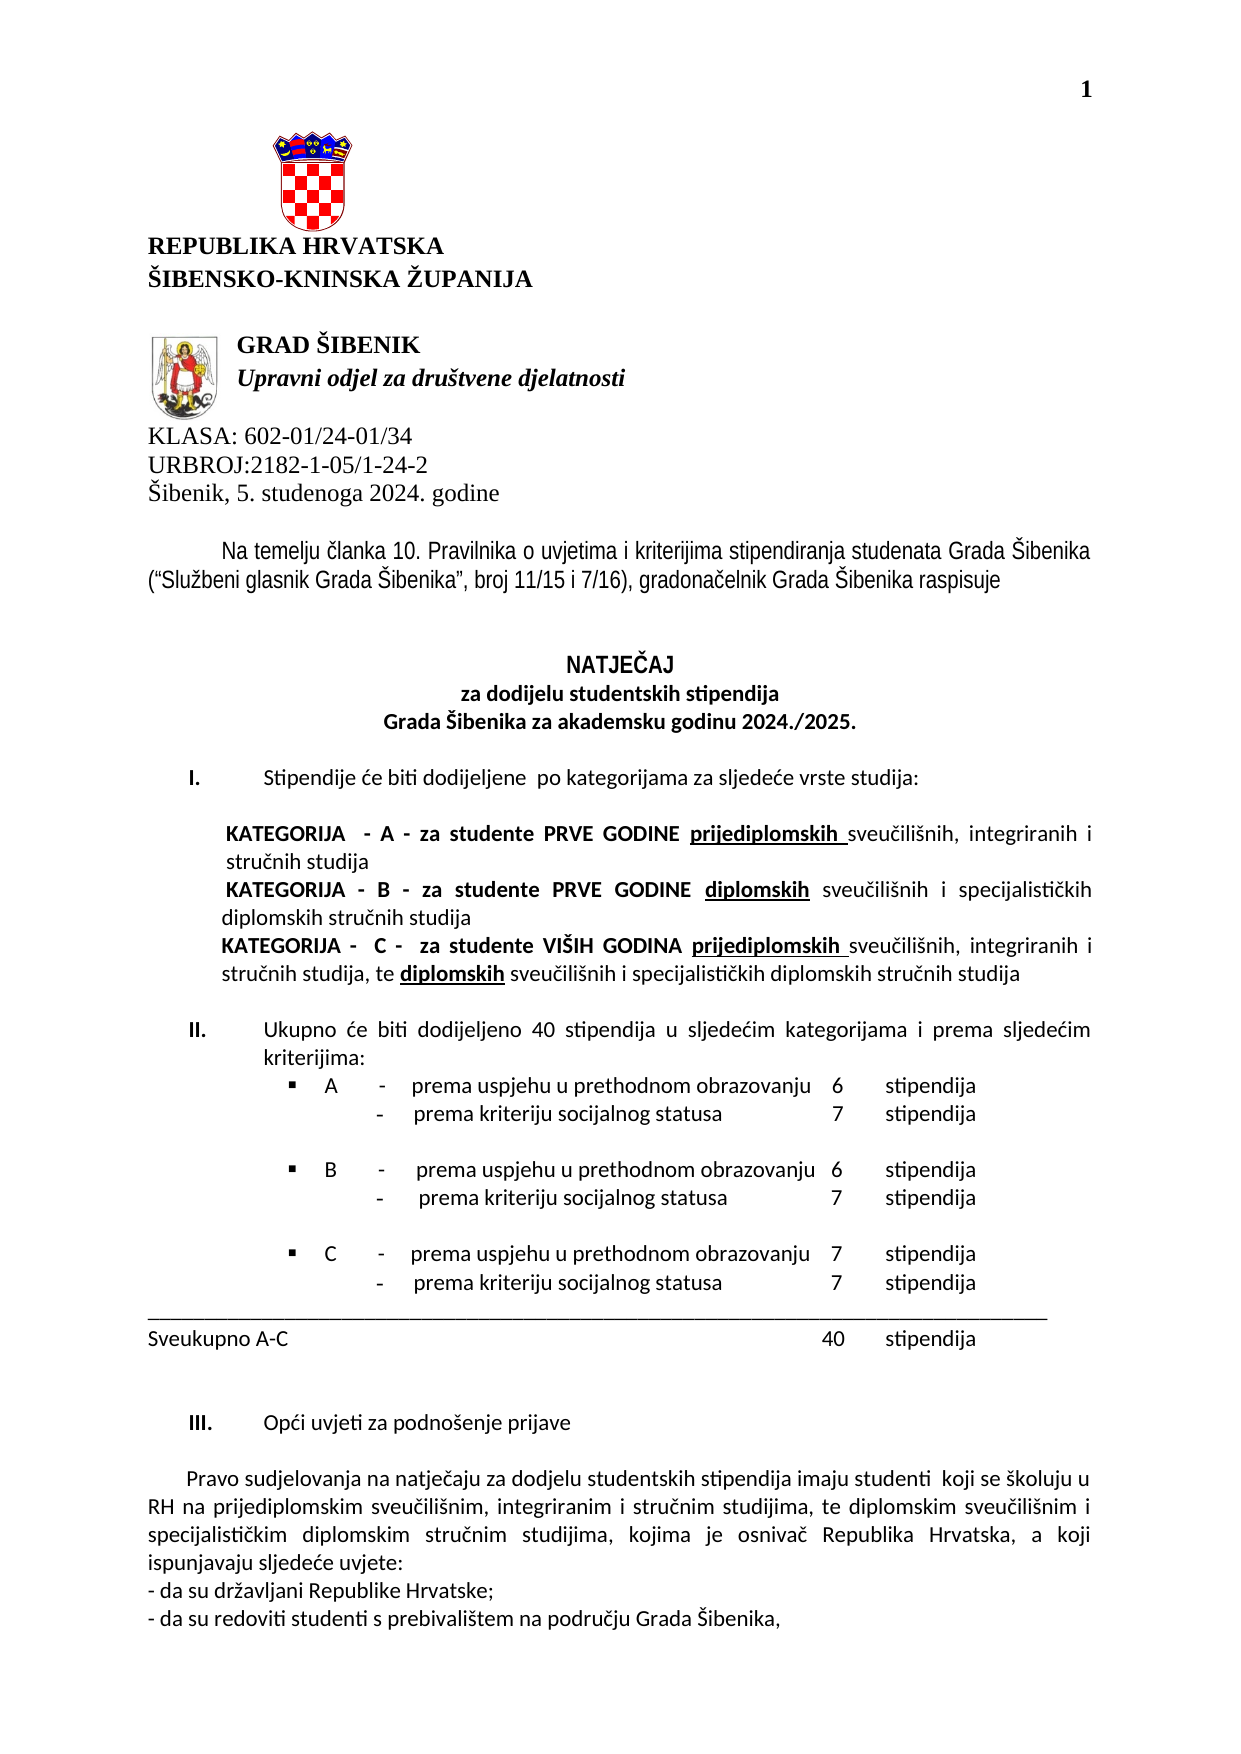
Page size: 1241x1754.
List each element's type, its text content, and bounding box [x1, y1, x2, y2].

text za dodijelu studentskih stipendija [148, 679, 1092, 707]
text KATEGORIJA - C - za studente VIŠIH GODINA prijediplomskih sveučilišnih, integriranih i stručnih studija, te diplomskih sveučilišnih i specijalističkih diplomskih stručnih studija [221, 931, 1092, 987]
text - da su državljani Republike Hrvatske; [148, 1576, 1092, 1604]
list A - prema uspjehu u prethodnom obrazovanju 6 stipendija [287, 1071, 1092, 1099]
text Šibenik, 5. studenoga 2024. godine [148, 478, 1092, 507]
text Sveukupno A-C 40 stipendija [148, 1324, 1092, 1352]
text URBROJ:2182-1-05/1-24-2 [148, 450, 1092, 478]
list C - prema uspjehu u prethodnom obrazovanju 7 stipendija [287, 1239, 1092, 1268]
text - da su redoviti studenti s prebivalištem na području Grada Šibenika, [148, 1604, 1092, 1632]
text KATEGORIJA - A - za studente PRVE GODINE prijediplomskih sveučilišnih, integriranih i stručnih studija [226, 819, 1092, 875]
list prema kriteriju socijalnog statusa 7 stipendija [376, 1099, 1092, 1127]
text REPUBLIKA HRVATSKA [148, 231, 1092, 260]
text KLASA: 602-01/24-01/34 [148, 421, 1092, 450]
text ŠIBENSKO-KNINSKA ŽUPANIJA [148, 264, 1092, 293]
text _______________________________________________________________________________ [148, 1296, 1092, 1324]
list prema kriteriju socijalnog statusa 7 stipendija [376, 1183, 1092, 1212]
text Grada Šibenika za akademsku godinu 2024./2025. [148, 707, 1092, 735]
text Upravni odjel za društvene djelatnosti [221, 363, 1092, 392]
picture [149, 333, 221, 424]
text Pravo sudjelovanja na natječaju za dodjelu studentskih stipendija imaju studenti koji se školuju u RH na prijediplomskim sveučilišnim, integriranim i stručnim studijima, te diplomskim sveučilišnim i specijalističkim diplomskim stručnim studijima, kojima je osnivač Republika Hrvatska, a koji ispunjavaju sljedeće uvjete: [148, 1464, 1092, 1576]
list B - prema uspjehu u prethodnom obrazovanju 6 stipendija [287, 1156, 1092, 1183]
text GRAD ŠIBENIK [236, 330, 1092, 359]
list Stipendije će biti dodijeljene po kategorijama za sljedeće vrste studija: [188, 763, 1092, 791]
list prema kriteriju socijalnog statusa 7 stipendija [376, 1268, 1092, 1296]
list Opći uvjeti za podnošenje prijave [188, 1408, 1092, 1436]
text NATJEČAJ [148, 651, 1092, 679]
list Ukupno će biti dodijeljeno 40 stipendija u sljedećim kategorijama i prema sljedećim kriterijima: [188, 1015, 1092, 1071]
text KATEGORIJA - B - za studente PRVE GODINE diplomskih sveučilišnih i specijalističkih diplomskih stručnih studija [221, 875, 1092, 931]
text Na temelju članka 10. Pravilnika o uvjetima i kriterijima stipendiranja studenata Grada Šibenika (“Službeni glasnik Grada Šibenika”, broj 11/15 i 7/16), gradonačelnik Grada Šibenika raspisuje [148, 536, 1092, 593]
